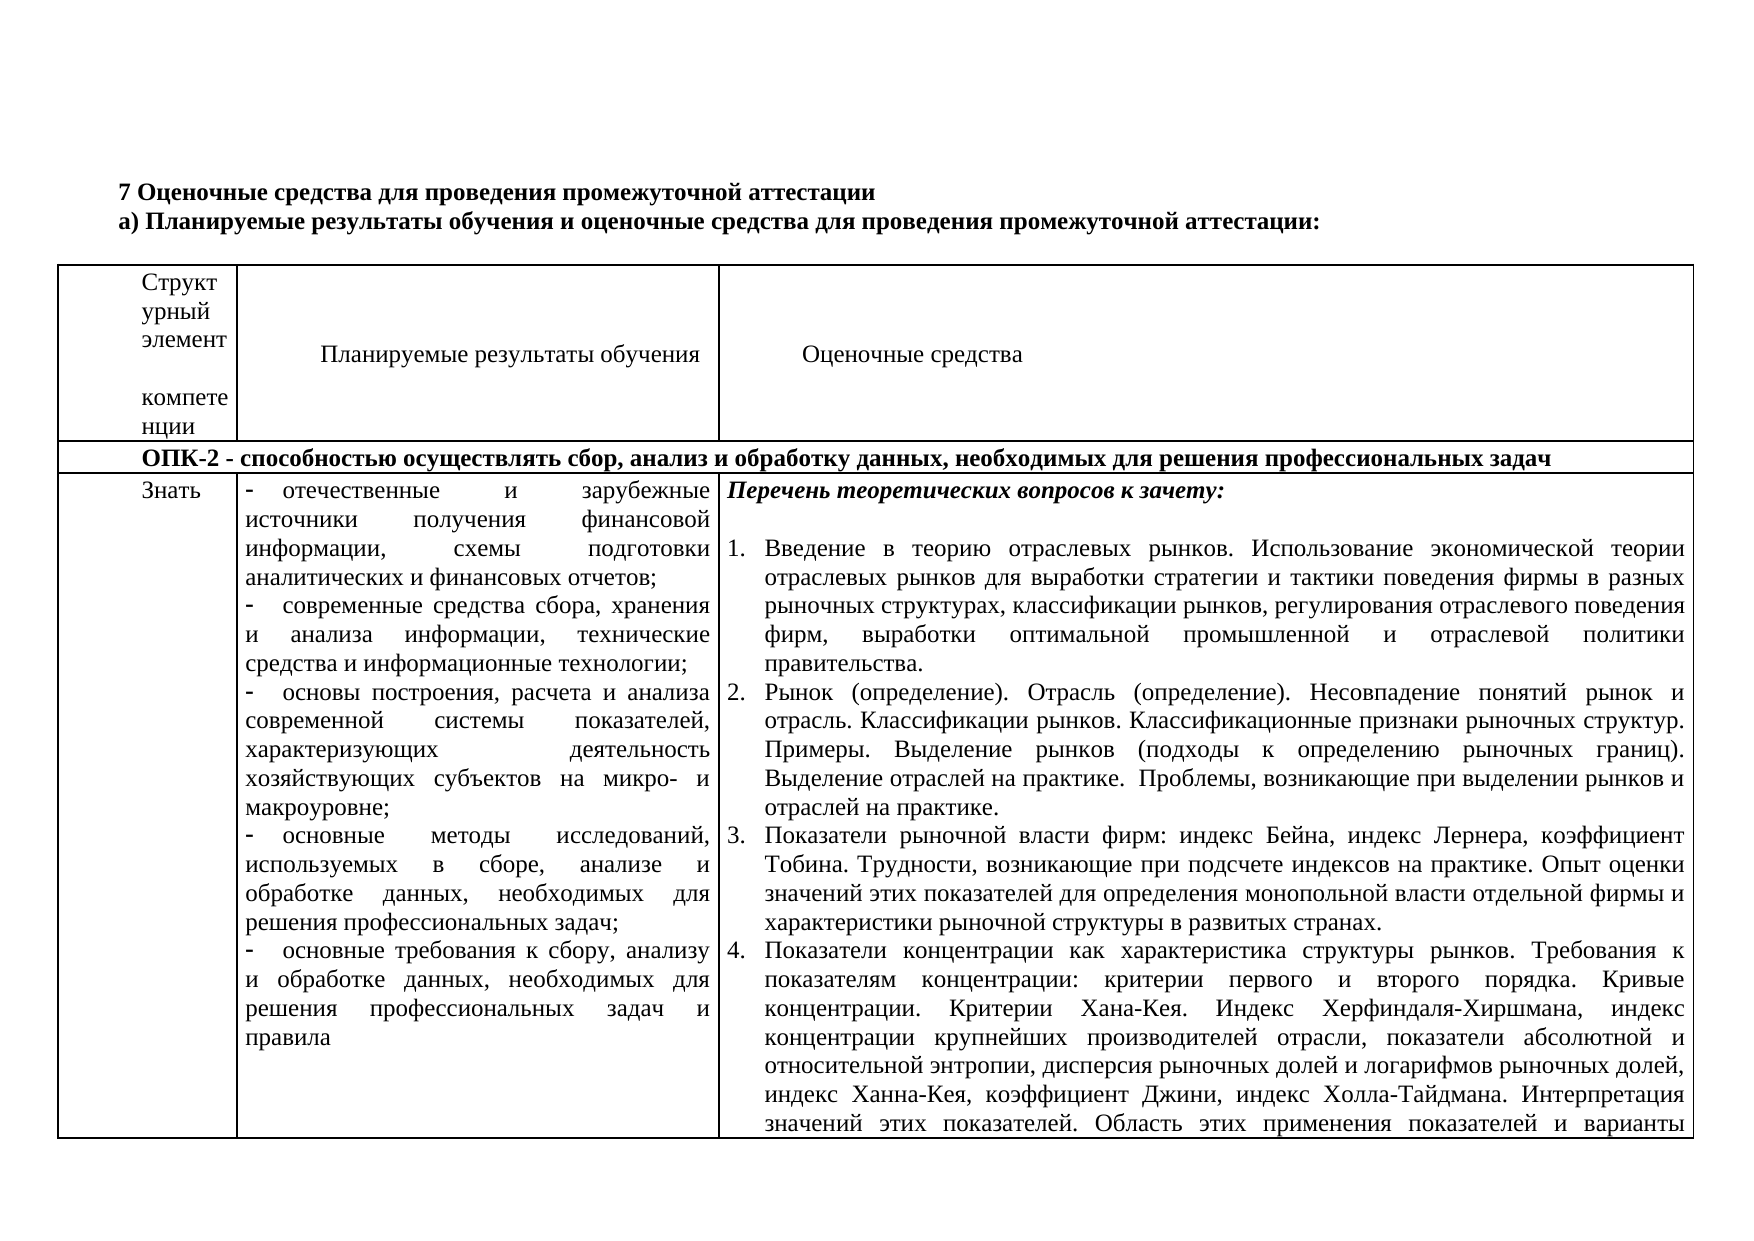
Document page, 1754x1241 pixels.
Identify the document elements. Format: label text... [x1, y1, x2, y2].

table_header Оценочные средства [720, 266, 1693, 439]
table_header Структурный элемент компетенции [59, 266, 236, 439]
text а) Планируемые результаты обучения и оценочные средства для проведения промежуточной аттестации: [59, 206, 1695, 235]
table_header Планируемые результаты обучения [238, 266, 718, 439]
subtitle 7 Оценочные средства для проведения промежуточной аттестации [118, 177, 1695, 206]
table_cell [238, 474, 718, 1137]
table_cell ОПК-2 - способностью осуществлять сбор, анализ и обработку данных, необходимых для решения профессиональных задач [59, 442, 1693, 472]
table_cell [720, 474, 1693, 1137]
table_cell Знать [59, 474, 236, 1137]
